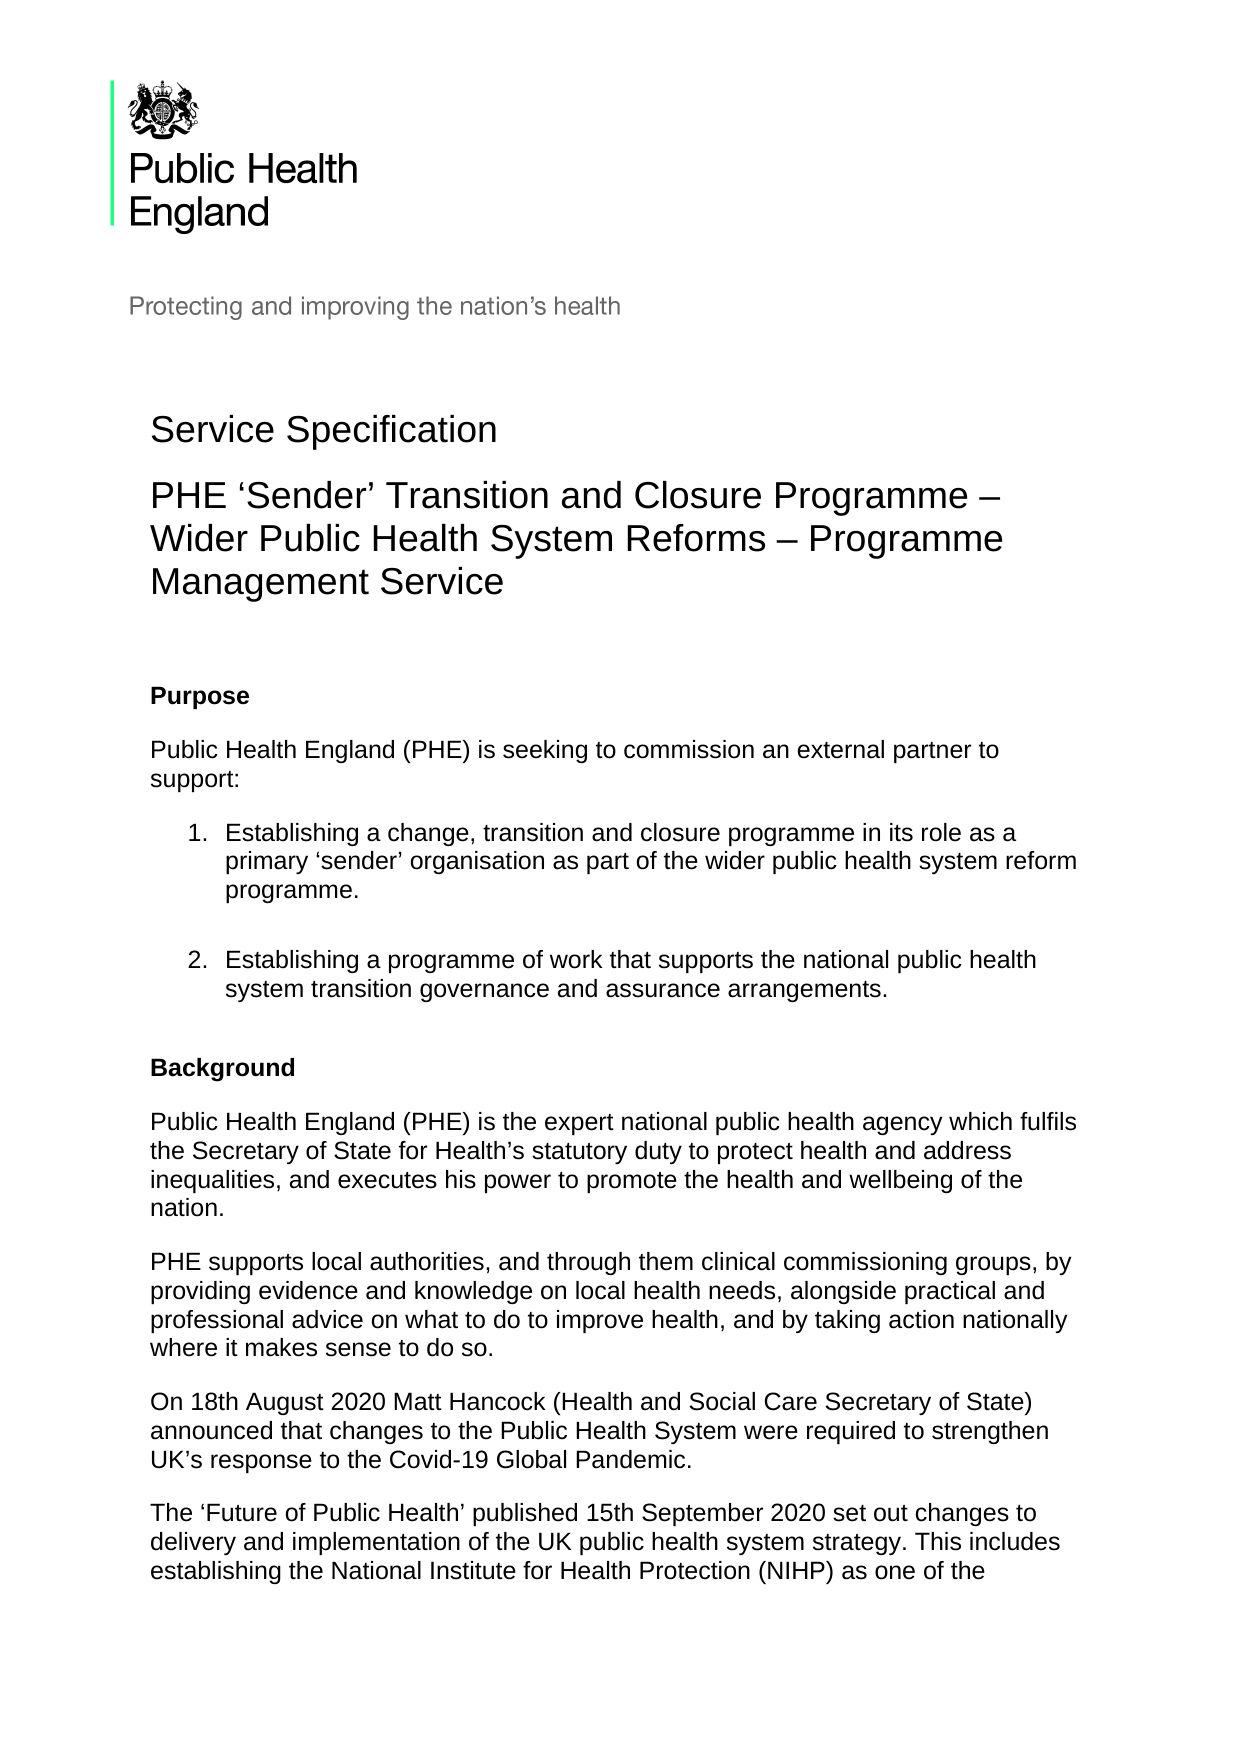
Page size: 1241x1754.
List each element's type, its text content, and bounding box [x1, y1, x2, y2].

text Background [150, 1053, 1090, 1082]
text PHE supports local authorities, and through them clinical commissioning groups, by providing evidence and knowledge on local health needs, alongside practical and professional advice on what to do to improve health, and by taking action nationally where it makes sense to do so. [150, 1247, 1090, 1362]
text Public Health England (PHE) is seeking to commission an external partner to support: [150, 735, 1090, 792]
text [150, 1498, 1090, 1585]
text On 18th August 2020 Matt Hancock (Health and Social Care Secretary of State) announced that changes to the Public Health System were required to strengthen UK’s response to the Covid-19 Global Pandemic. [150, 1387, 1090, 1473]
list Establishing a programme of work that supports the national public health system transition governance and assurance arrangements. [187, 945, 1090, 1002]
text Public Health England (PHE) is the expert national public health agency which fulfils the Secretary of State for Health’s statutory duty to protect health and address inequalities, and executes his power to promote the health and wellbeing of the nation. [150, 1107, 1090, 1222]
text Purpose [150, 681, 1090, 710]
text PHE ‘Sender’ Transition and Closure Programme – Wider Public Health System Reforms – Programme Management Service [150, 473, 1090, 602]
list Establishing a change, transition and closure programme in its role as a primary ‘sender’ organisation as part of the wider public health system reform programme. [187, 817, 1090, 904]
text Service Specification [150, 407, 1090, 450]
picture [21, 9, 689, 339]
